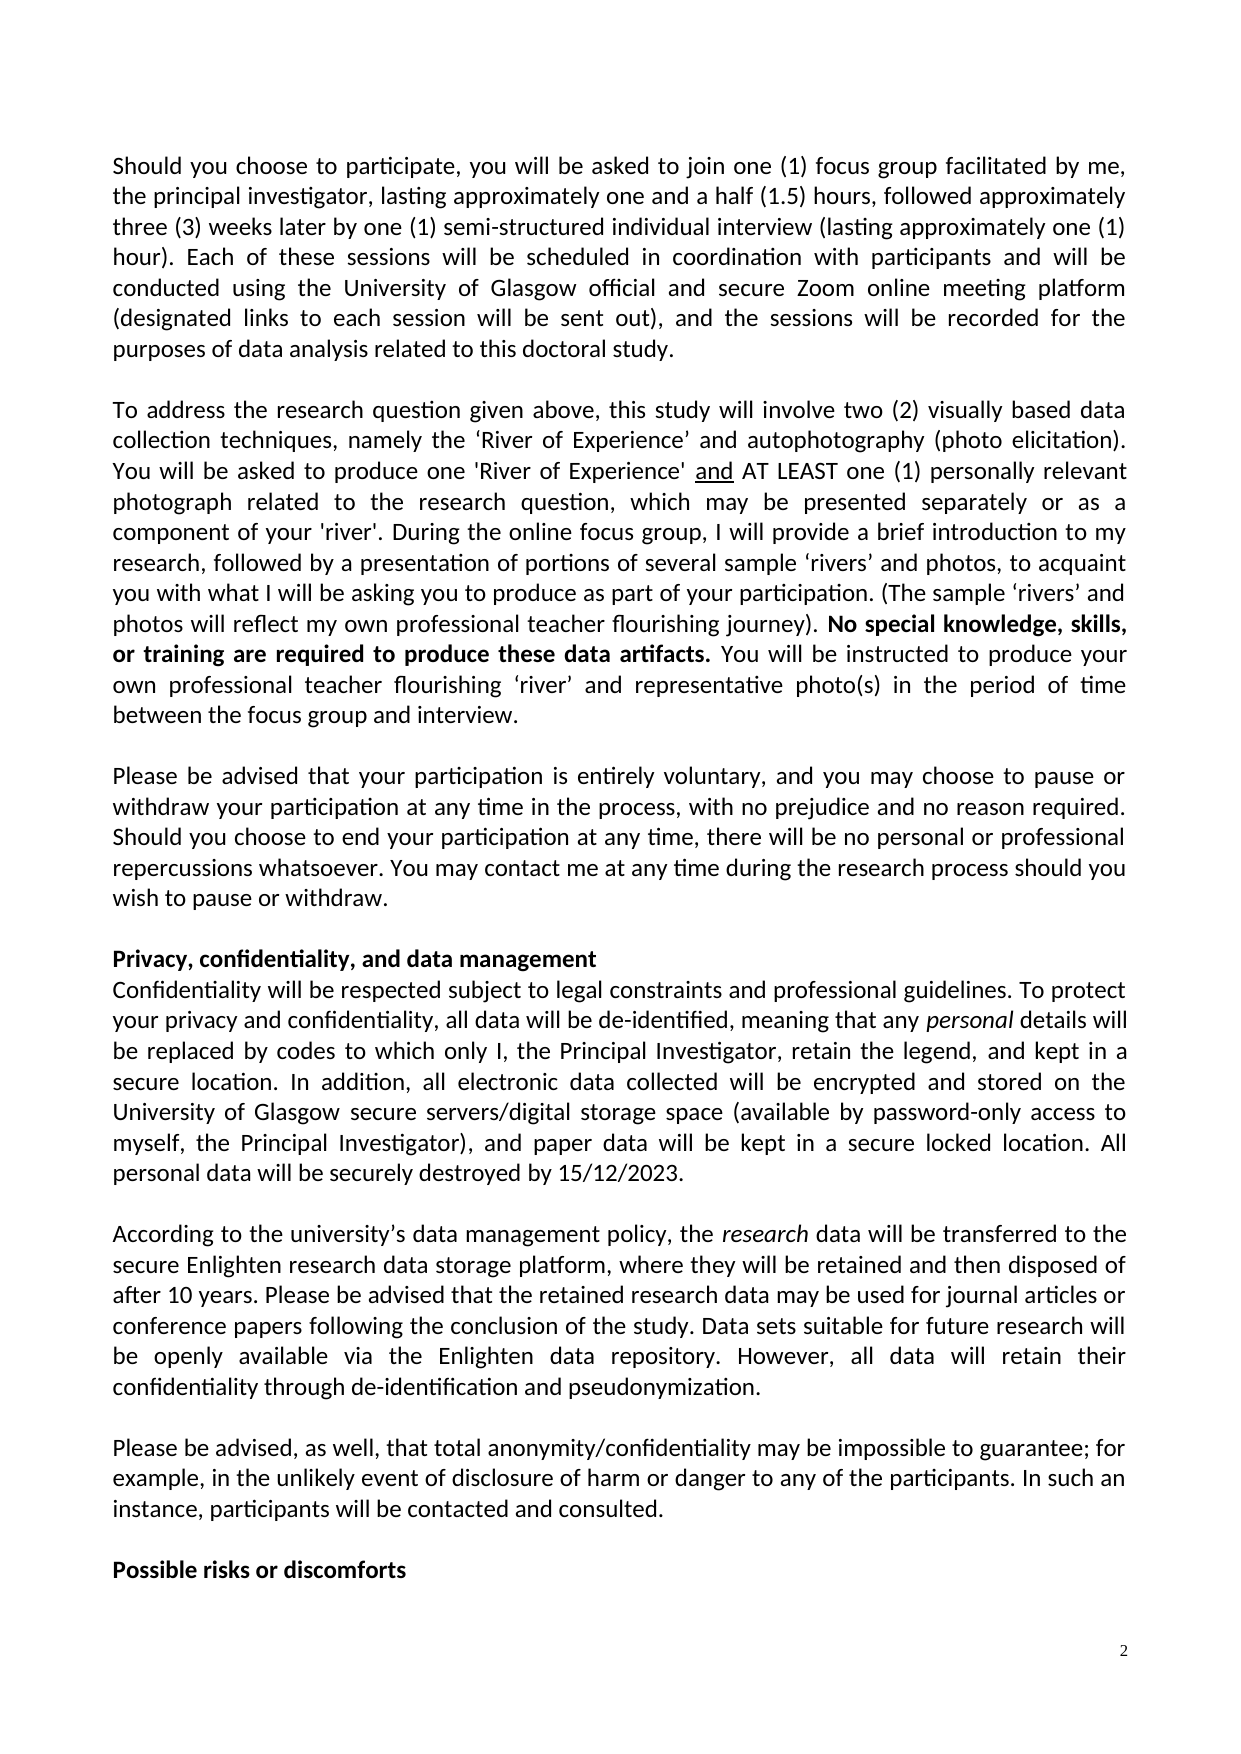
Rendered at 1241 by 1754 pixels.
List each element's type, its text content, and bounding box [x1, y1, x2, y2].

text Possible risks or discomforts [112, 1554, 1128, 1584]
text Should you choose to participate, you will be asked to join one (1) focus group facilitated by me, the principal investigator, lasting approximately one and a half (1.5) hours, followed approximately three (3) weeks later by one (1) semi-structured individual interview (lasting approximately one (1) hour). Each of these sessions will be scheduled in coordination with participants and will be conducted using the University of Glasgow official and secure Zoom online meeting platform (designated links to each session will be sent out), and the sessions will be recorded for the purposes of data analysis related to this doctoral study. [112, 150, 1128, 364]
text To address the research question given above, this study will involve two (2) visually based data collection techniques, namely the ‘River of Experience’ and autophotography (photo elicitation). You will be asked to produce one 'River of Experience' and AT LEAST one (1) personally relevant photograph related to the research question, which may be presented separately or as a component of your 'river'. During the online focus group, I will provide a brief introduction to my research, followed by a presentation of portions of several sample ‘rivers’ and photos, to acquaint you with what I will be asking you to produce as part of your participation. (The sample ‘rivers’ and photos will reflect my own professional teacher flourishing journey). No special knowledge, skills, or training are required to produce these data artifacts. You will be instructed to produce your own professional teacher flourishing ‘river’ and representative photo(s) in the period of time between the focus group and interview. [112, 394, 1128, 730]
text Confidentiality will be respected subject to legal constraints and professional guidelines. To protect your privacy and confidentiality, all data will be de-identified, meaning that any personal details will be replaced by codes to which only I, the Principal Investigator, retain the legend, and kept in a secure location. In addition, all electronic data collected will be encrypted and stored on the University of Glasgow secure servers/digital storage space (available by password-only access to myself, the Principal Investigator), and paper data will be kept in a secure locked location. All personal data will be securely destroyed by 15/12/2023. [112, 974, 1128, 1188]
text Privacy, confidentiality, and data management [112, 943, 1128, 974]
text Please be advised that your participation is entirely voluntary, and you may choose to pause or withdraw your participation at any time in the process, with no prejudice and no reason required. Should you choose to end your participation at any time, there will be no personal or professional repercussions whatsoever. You may contact me at any time during the research process should you wish to pause or withdraw. [112, 760, 1128, 913]
text Please be advised, as well, that total anonymity/confidentiality may be impossible to guarantee; for example, in the unlikely event of disclosure of harm or danger to any of the participants. In such an instance, participants will be contacted and consulted. [112, 1432, 1128, 1523]
text According to the university’s data management policy, the research data will be transferred to the secure Enlighten research data storage platform, where they will be retained and then disposed of after 10 years. Please be advised that the retained research data may be used for journal articles or conference papers following the conclusion of the study. Data sets suitable for future research will be openly available via the Enlighten data repository. However, all data will retain their confidentiality through de-identification and pseudonymization. [112, 1218, 1128, 1401]
